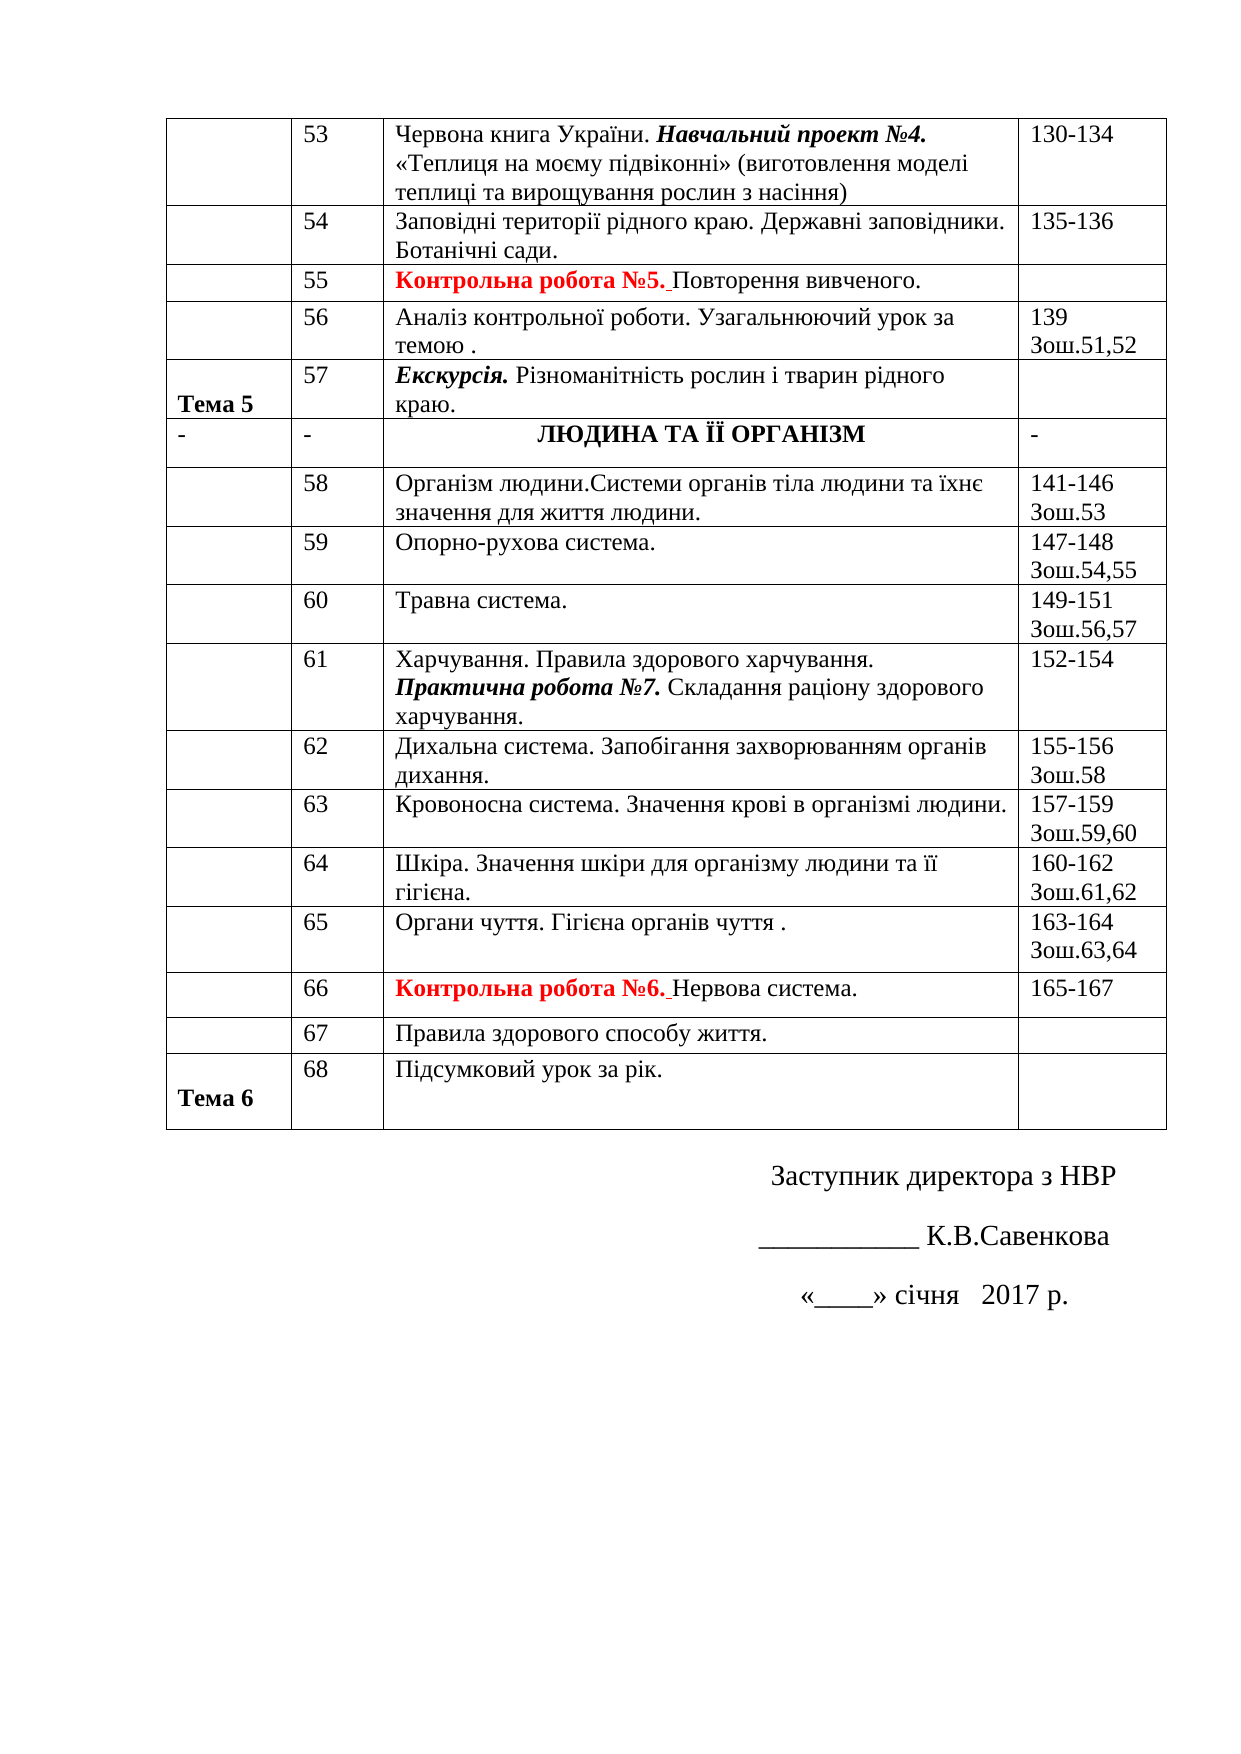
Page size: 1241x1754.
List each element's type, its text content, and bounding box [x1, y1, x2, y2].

table_cell 141-146 Зош.53 [1019, 468, 1166, 526]
table_cell [1019, 1018, 1166, 1053]
table_cell [1019, 1054, 1166, 1128]
table_cell 160-162 Зош.61,62 [1019, 848, 1166, 906]
table_cell Аналіз контрольної роботи. Узагальнюючий урок за темою . [384, 302, 1018, 359]
table_cell - [292, 419, 383, 467]
table_cell 60 [292, 585, 383, 643]
table_cell [167, 907, 291, 972]
table_cell [167, 468, 291, 526]
table_cell 61 [292, 644, 383, 730]
table_cell 66 [292, 973, 383, 1017]
table_cell 54 [292, 206, 383, 264]
table_cell 139 Зош.51,52 [1019, 302, 1166, 359]
table_cell Опорно-рухова система. [384, 527, 1018, 584]
table_cell 157-159 Зош.59,60 [1019, 790, 1166, 847]
table_cell 149-151 Зош.56,57 [1019, 585, 1166, 643]
table_cell Червона книга України. Навчальний проект №4. «Теплиця на моєму підвіконні» (виготовлення моделі теплиці та вирощування рослин з насіння) [384, 119, 1018, 205]
table_cell 53 [292, 119, 383, 205]
table_cell 152-154 [1019, 644, 1166, 730]
table_cell [167, 265, 291, 301]
table_cell 58 [292, 468, 383, 526]
table_cell Підсумковий урок за рік. [384, 1054, 1018, 1128]
table_cell 55 [292, 265, 383, 301]
table_cell 68 [292, 1054, 383, 1128]
table_cell 130-134 [1019, 119, 1166, 205]
table_cell 62 [292, 731, 383, 788]
table_cell [167, 585, 291, 643]
table_cell 63 [292, 790, 383, 847]
table_cell 147-148 Зош.54,55 [1019, 527, 1166, 584]
table_cell 64 [292, 848, 383, 906]
table_cell [167, 644, 291, 730]
table_cell Шкіра. Значення шкіри для організму людини та її гігієна. [384, 848, 1018, 906]
table_cell [167, 848, 291, 906]
table_cell Екскурсія. Різноманітність рослин і тварин рідного краю. [384, 360, 1018, 418]
table_cell 56 [292, 302, 383, 359]
table_cell 65 [292, 907, 383, 972]
table_cell [1019, 265, 1166, 301]
table_cell Травна система. [384, 585, 1018, 643]
table_cell [167, 973, 291, 1017]
text ___________ К.В.Савенкова [177, 1218, 1152, 1251]
table_cell [167, 527, 291, 584]
table_cell 165-167 [1019, 973, 1166, 1017]
table_cell Дихальна система. Запобігання захворюванням органів дихання. [384, 731, 1018, 788]
table_cell - [167, 419, 291, 467]
table_cell 163-164 Зош.63,64 [1019, 907, 1166, 972]
table_cell [167, 790, 291, 847]
table_cell 135-136 [1019, 206, 1166, 264]
table_cell [167, 302, 291, 359]
table_cell Тема 5 [167, 360, 291, 418]
table_cell Харчування. Правила здорового харчування. Практична робота №7. Складання раціону здорового харчування. [384, 644, 1018, 730]
table_cell Заповідні території рідного краю. Державні заповідники. Ботанічні сади. [384, 206, 1018, 264]
table_cell Організм людини.Системи органів тіла людини та їхнє значення для життя людини. [384, 468, 1018, 526]
table_cell [167, 119, 291, 205]
table_cell [167, 1018, 291, 1053]
table_cell [1019, 360, 1166, 418]
table_cell ЛЮДИНА ТА ЇЇ ОРГАНІЗМ [384, 419, 1018, 467]
table_cell 155-156 Зош.58 [1019, 731, 1166, 788]
table_cell Органи чуття. Гігієна органів чуття . [384, 907, 1018, 972]
table_cell Кровоносна система. Значення крові в організмі людини. [384, 790, 1018, 847]
text Заступник директора з НВР [472, 1158, 1152, 1192]
table_cell 67 [292, 1018, 383, 1053]
text «____» січня 2017 р. [177, 1277, 1152, 1311]
table_cell Тема 6 [167, 1054, 291, 1128]
table_cell Контрольна робота №5. Повторення вивченого. [384, 265, 1018, 301]
table_cell [167, 731, 291, 788]
table_cell Правила здорового способу життя. [384, 1018, 1018, 1053]
table_cell 59 [292, 527, 383, 584]
table_cell Контрольна робота №6. Нервова система. [384, 973, 1018, 1017]
table_cell 57 [292, 360, 383, 418]
table_cell [167, 206, 291, 264]
table_cell - [1019, 419, 1166, 467]
